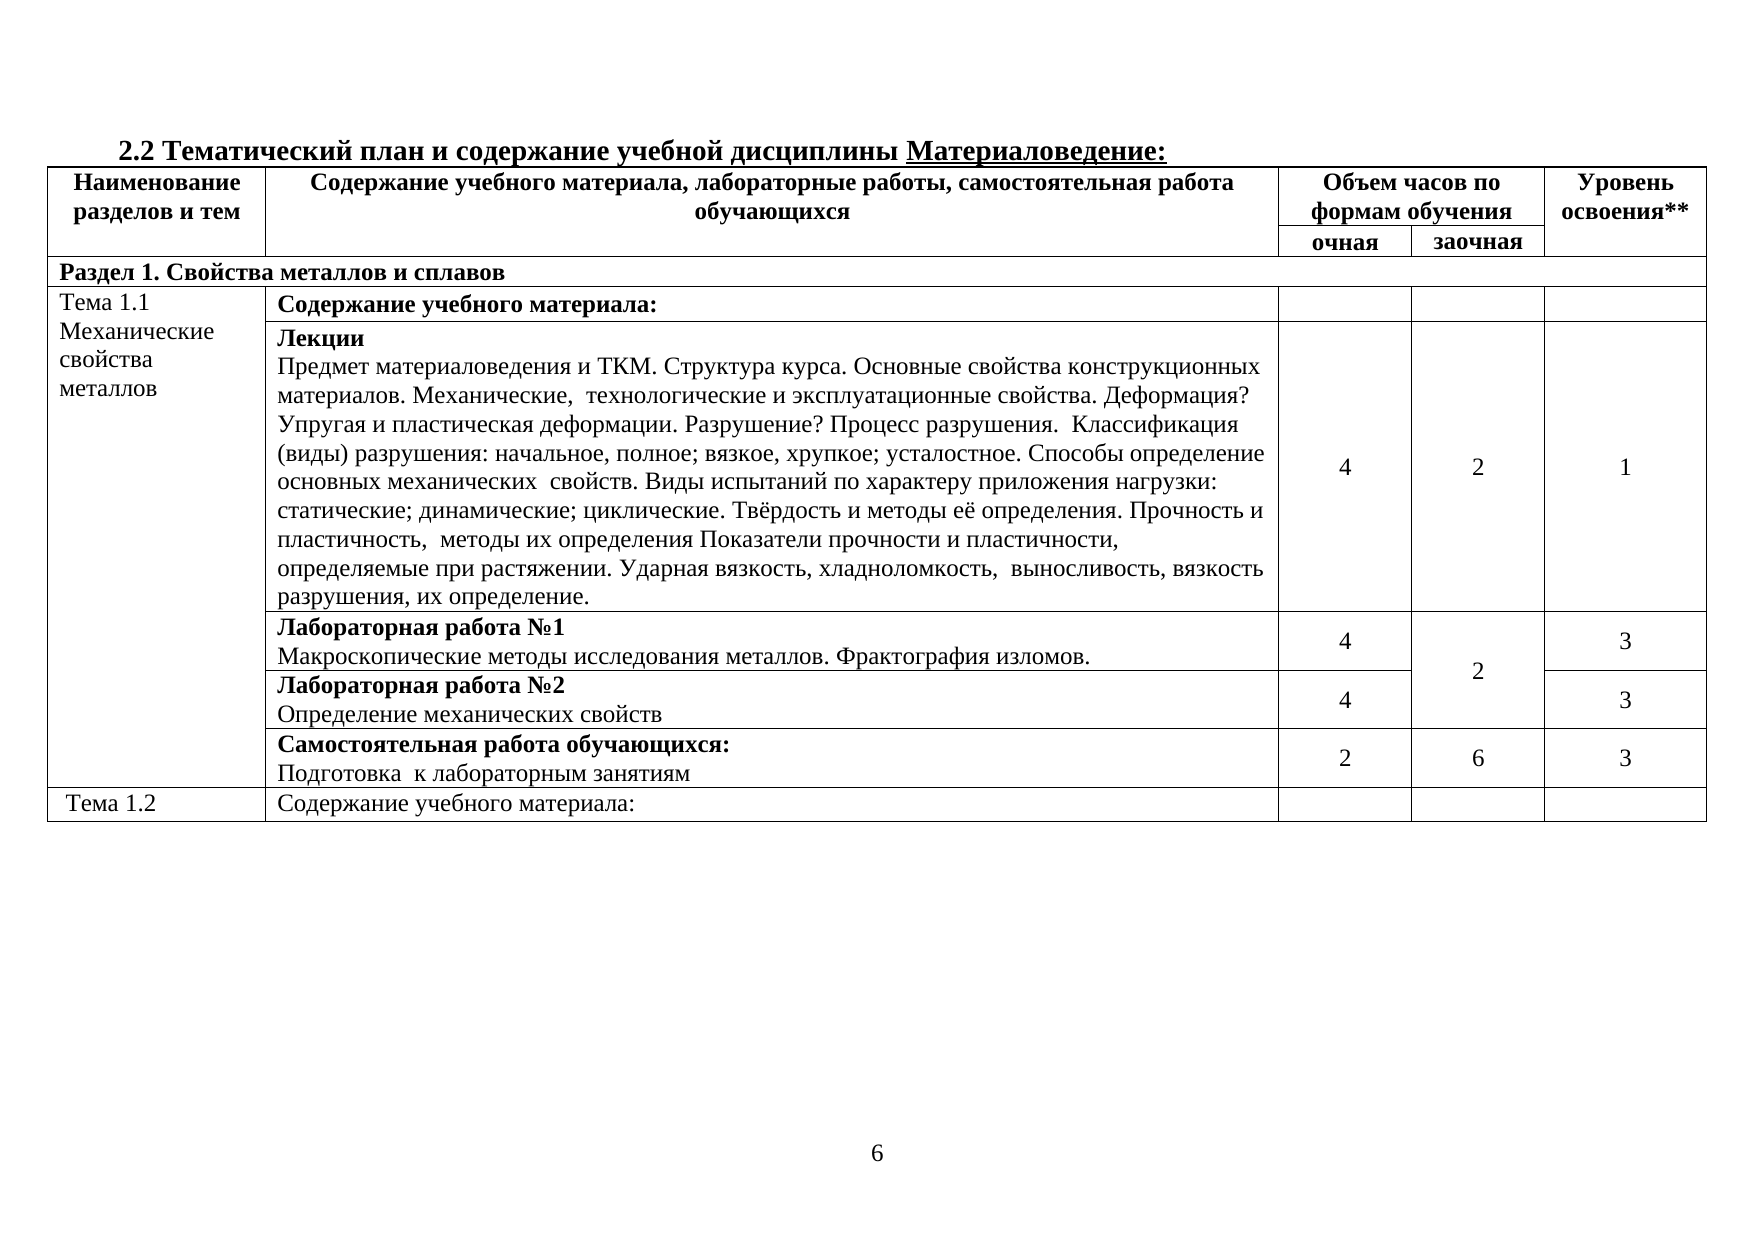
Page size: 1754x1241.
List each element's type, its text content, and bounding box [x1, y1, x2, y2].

table_cell заочная [1412, 226, 1544, 256]
table_cell Содержание учебного материала: [266, 287, 1278, 321]
table_cell Тема 1.1 Механические свойства металлов [48, 287, 265, 787]
table_cell Лабораторная работа №1 Макроскопические методы исследования металлов. Фрактография изломов. [266, 612, 1278, 669]
table_cell 3 [1545, 671, 1706, 728]
table_cell [1279, 287, 1411, 321]
table_cell очная [1279, 226, 1411, 256]
table_cell Лекции Предмет материаловедения и ТКМ. Структура курса. Основные свойства конструкционных материалов. Механические, технологические и эксплуатационные свойства. Деформация? Упругая и пластическая деформации. Разрушение? Процесс разрушения. Классификация (виды) разрушения: начальное, полное; вязкое, хрупкое; усталостное. Способы определение основных механических свойств. Виды испытаний по характеру приложения нагрузки: статические; динамические; циклические. Твёрдость и методы её определения. Прочность и пластичность, методы их определения Показатели прочности и пластичности, определяемые при растяжении. Ударная вязкость, хладноломкость, выносливость, вязкость разрушения, их определение. [266, 322, 1278, 611]
table_cell 4 [1279, 322, 1411, 611]
table_cell Самостоятельная работа обучающихся: Подготовка к лабораторным занятиям [266, 729, 1278, 787]
table_cell [1545, 788, 1706, 821]
table_cell Содержание учебного материала: [266, 788, 1278, 821]
table_cell 2 [1412, 612, 1544, 728]
table_cell [1279, 788, 1411, 821]
table_cell 4 [1279, 612, 1411, 669]
table_header Объем часов по формам обучения [1279, 168, 1544, 225]
list 2.2 Тематический план и содержание учебной дисциплины Материаловедение: [118, 133, 1636, 166]
table_cell [1545, 287, 1706, 321]
table_cell Тема 1.2 Основные понятия из теории металловедения [48, 788, 265, 821]
table_cell Раздел 1. Свойства металлов и сплавов [48, 257, 1706, 286]
table_header Содержание учебного материала, лабораторные работы, самостоятельная работа обучающихся [266, 168, 1278, 256]
table_cell Лабораторная работа №2 Определение механических свойств [266, 671, 1278, 728]
table_cell 3 [1545, 612, 1706, 669]
table_cell [1412, 287, 1544, 321]
table_cell 2 [1279, 729, 1411, 787]
table_cell 1 [1545, 322, 1706, 611]
table_cell [1412, 788, 1544, 821]
table_cell 2 [1412, 322, 1544, 611]
table_cell 6 [1412, 729, 1544, 787]
table_header Уровень освоения** [1545, 168, 1706, 256]
table_cell 4 [1279, 671, 1411, 728]
table_cell 3 [1545, 729, 1706, 787]
table_header Наименование разделов и тем [48, 168, 265, 256]
